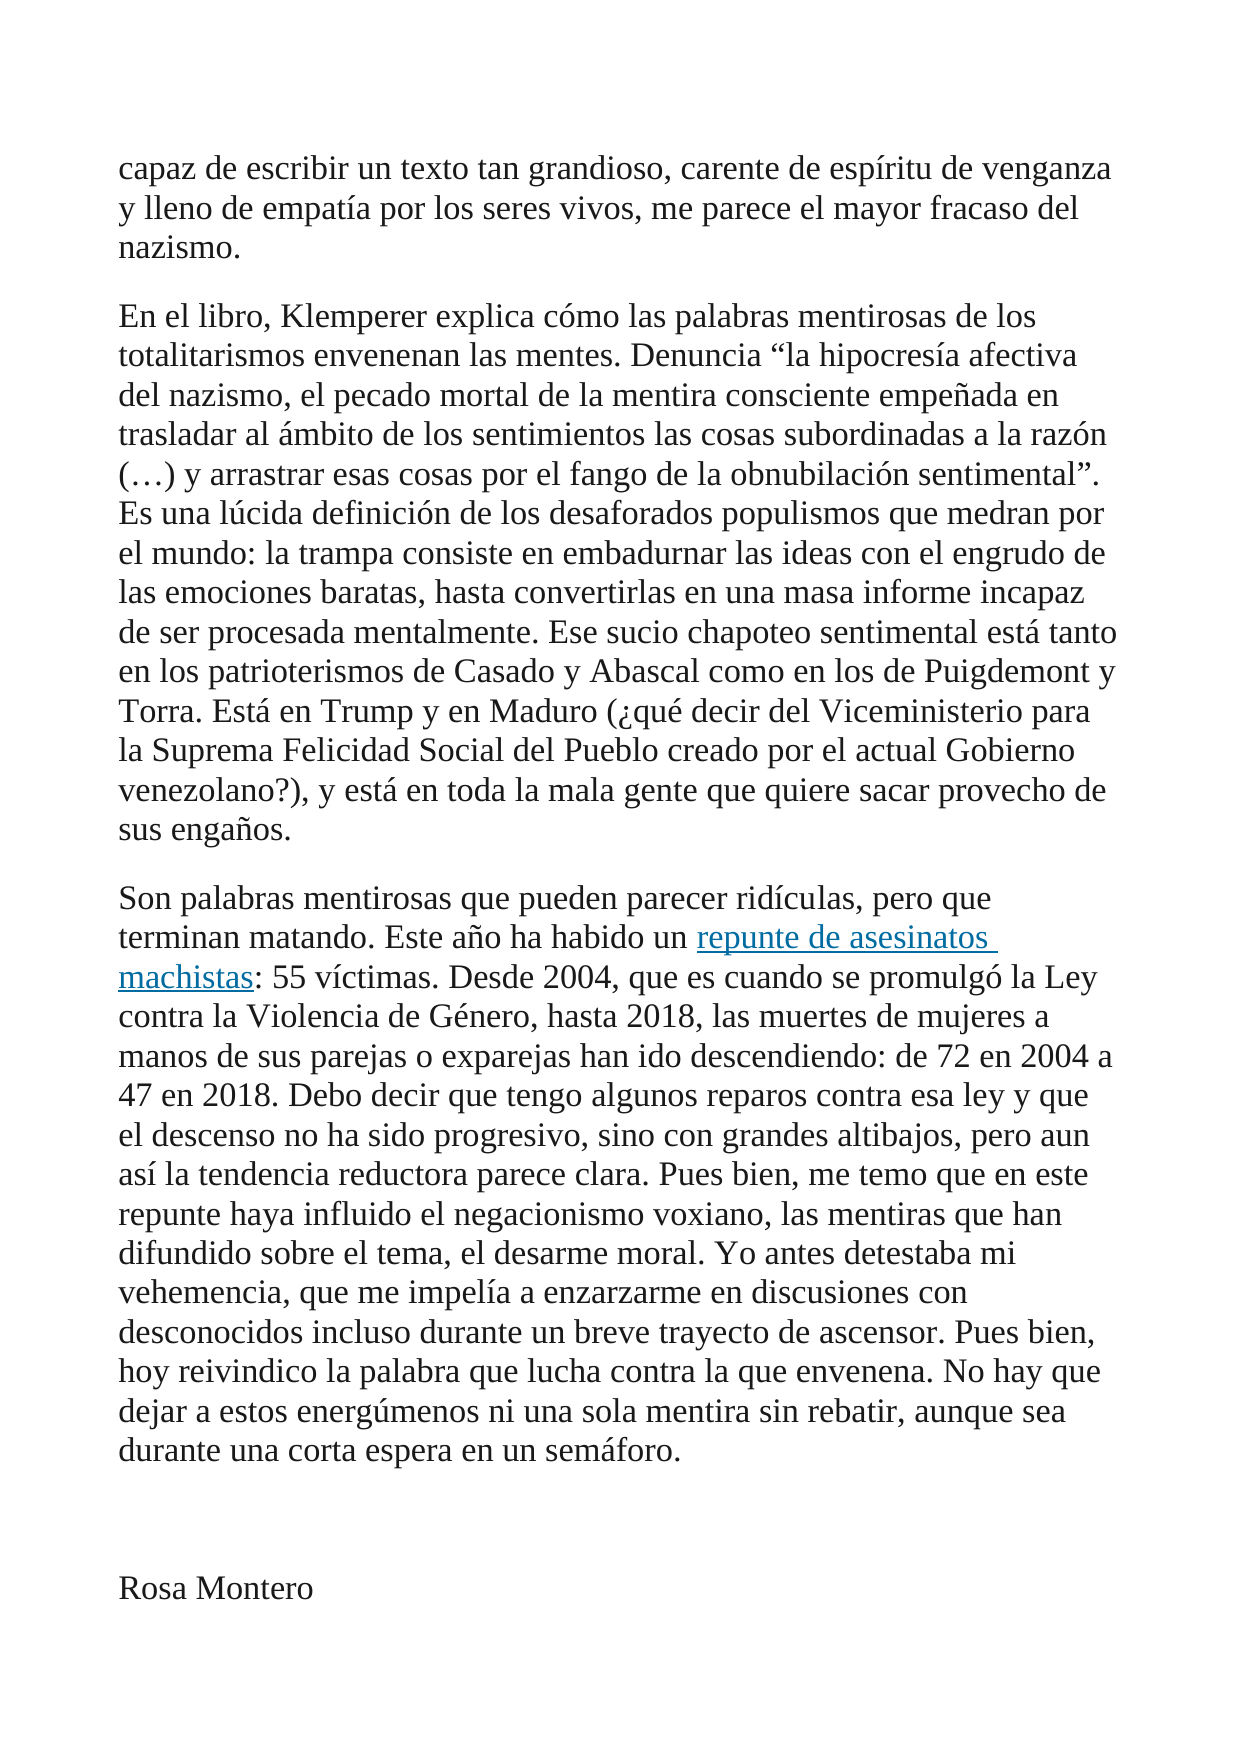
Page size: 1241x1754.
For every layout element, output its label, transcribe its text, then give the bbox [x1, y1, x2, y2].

text Son palabras mentirosas que pueden parecer ridículas, pero que terminan matando. Este año ha habido un repunte de asesinatos machistas: 55 víctimas. Desde 2004, que es cuando se promulgó la Ley contra la Violencia de Género, hasta 2018, las muertes de mujeres a manos de sus parejas o exparejas han ido descendiendo: de 72 en 2004 a 47 en 2018. Debo decir que tengo algunos reparos contra esa ley y que el descenso no ha sido progresivo, sino con grandes altibajos, pero aun así la tendencia reductora parece clara. Pues bien, me temo que en este repunte haya influido el negacionismo voxiano, las mentiras que han difundido sobre el tema, el desarme moral. Yo antes detestaba mi vehemencia, que me impelía a enzarzarme en discusiones con desconocidos incluso durante un breve trayecto de ascensor. Pues bien, hoy reivindico la palabra que lucha contra la que envenena. No hay que dejar a estos energúmenos ni una sola mentira sin rebatir, aunque sea durante una corta espera en un semáforo. [118, 877, 1122, 1469]
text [118, 148, 1122, 266]
text Rosa Montero [118, 1567, 1122, 1607]
text En el libro, Klemperer explica cómo las palabras mentirosas de los totalitarismos envenenan las mentes. Denuncia “la hipocresía afectiva del nazismo, el pecado mortal de la mentira consciente empeñada en trasladar al ámbito de los sentimientos las cosas subordinadas a la razón (…) y arrastrar esas cosas por el fango de la obnubilación sentimental”. Es una lúcida definición de los desaforados populismos que medran por el mundo: la trampa consiste en embadurnar las ideas con el engrudo de las emociones baratas, hasta convertirlas en una masa informe incapaz de ser procesada mentalmente. Ese sucio chapoteo sentimental está tanto en los patrioterismos de Casado y Abascal como en los de Puigdemont y Torra. Está en Trump y en Maduro (¿qué decir del Viceministerio para la Suprema Felicidad Social del Pueblo creado por el actual Gobierno venezolano?), y está en toda la mala gente que quiere sacar provecho de sus engaños. [118, 295, 1122, 848]
